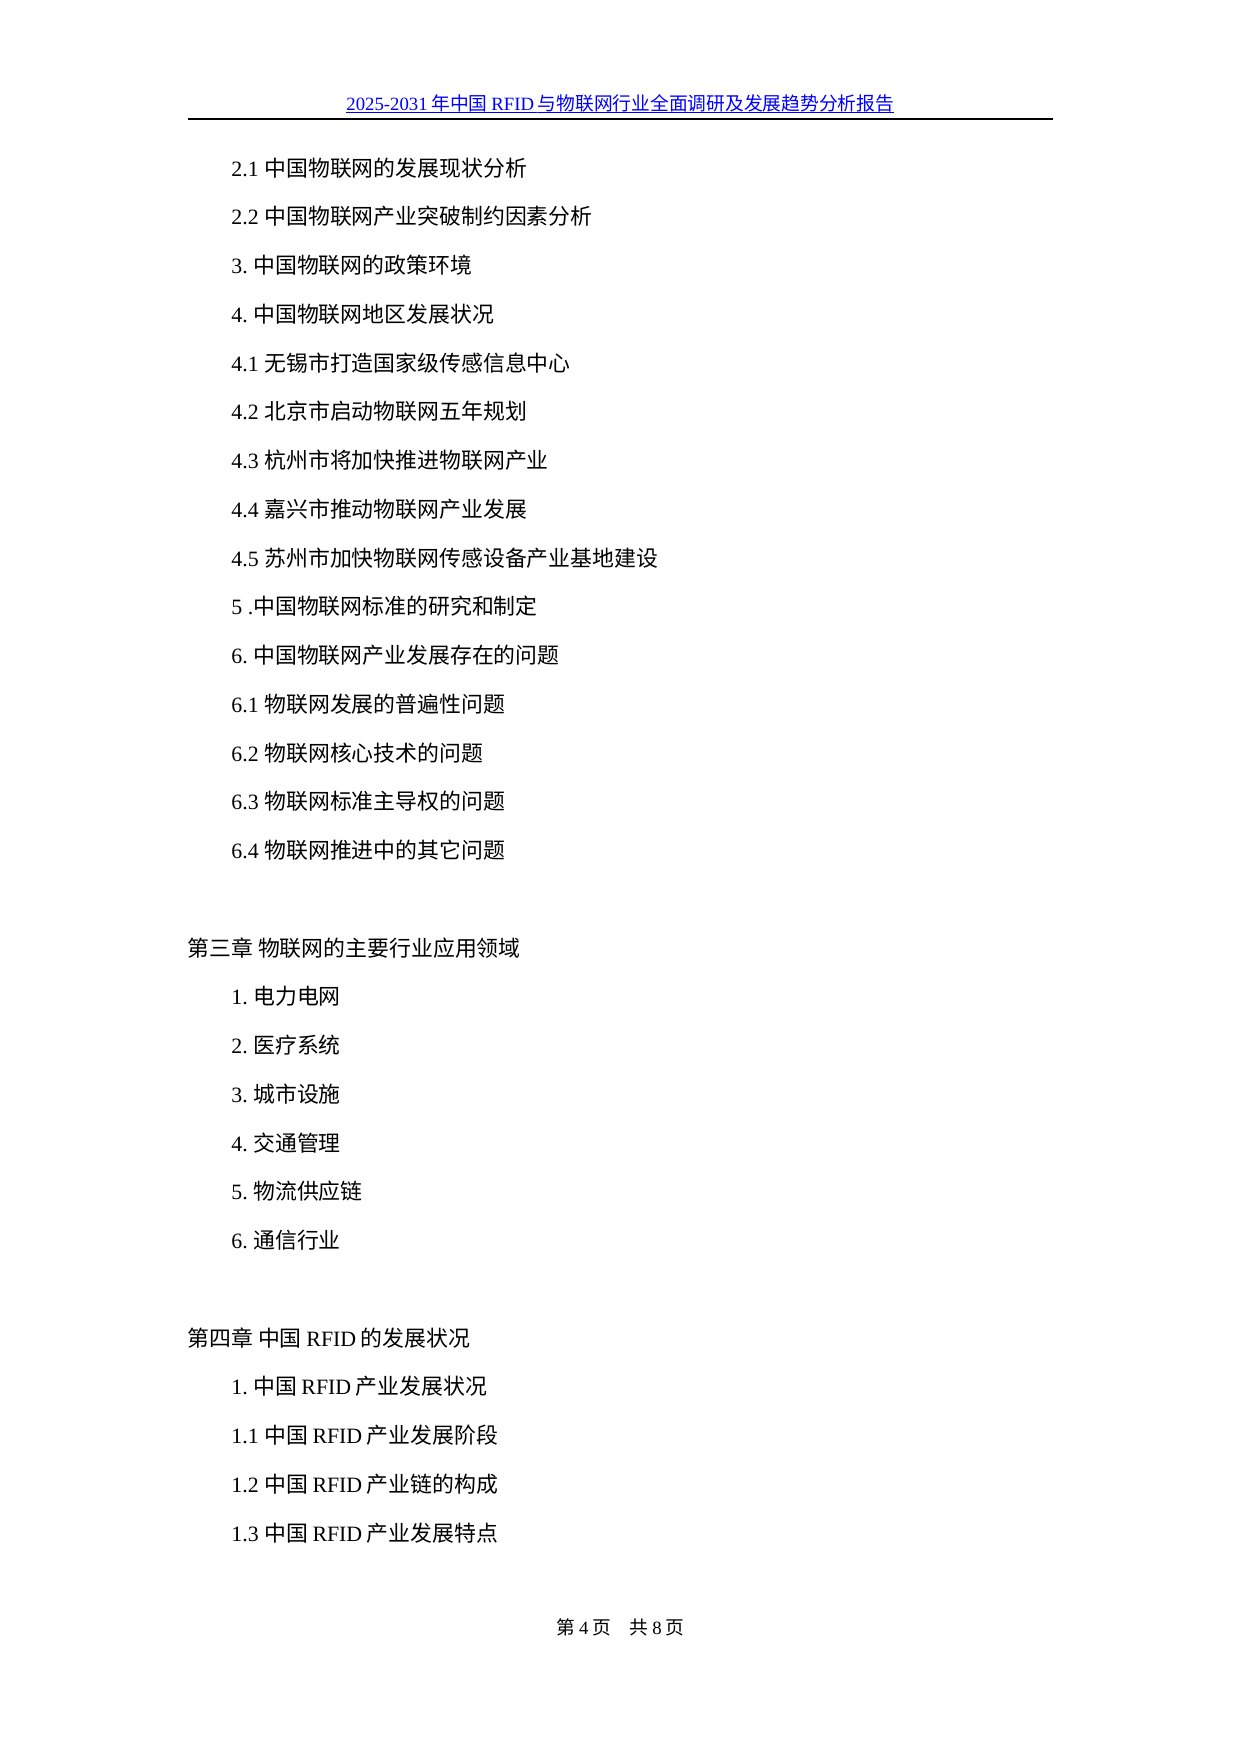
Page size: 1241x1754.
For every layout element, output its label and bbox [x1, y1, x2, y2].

text [187, 150, 1053, 1548]
